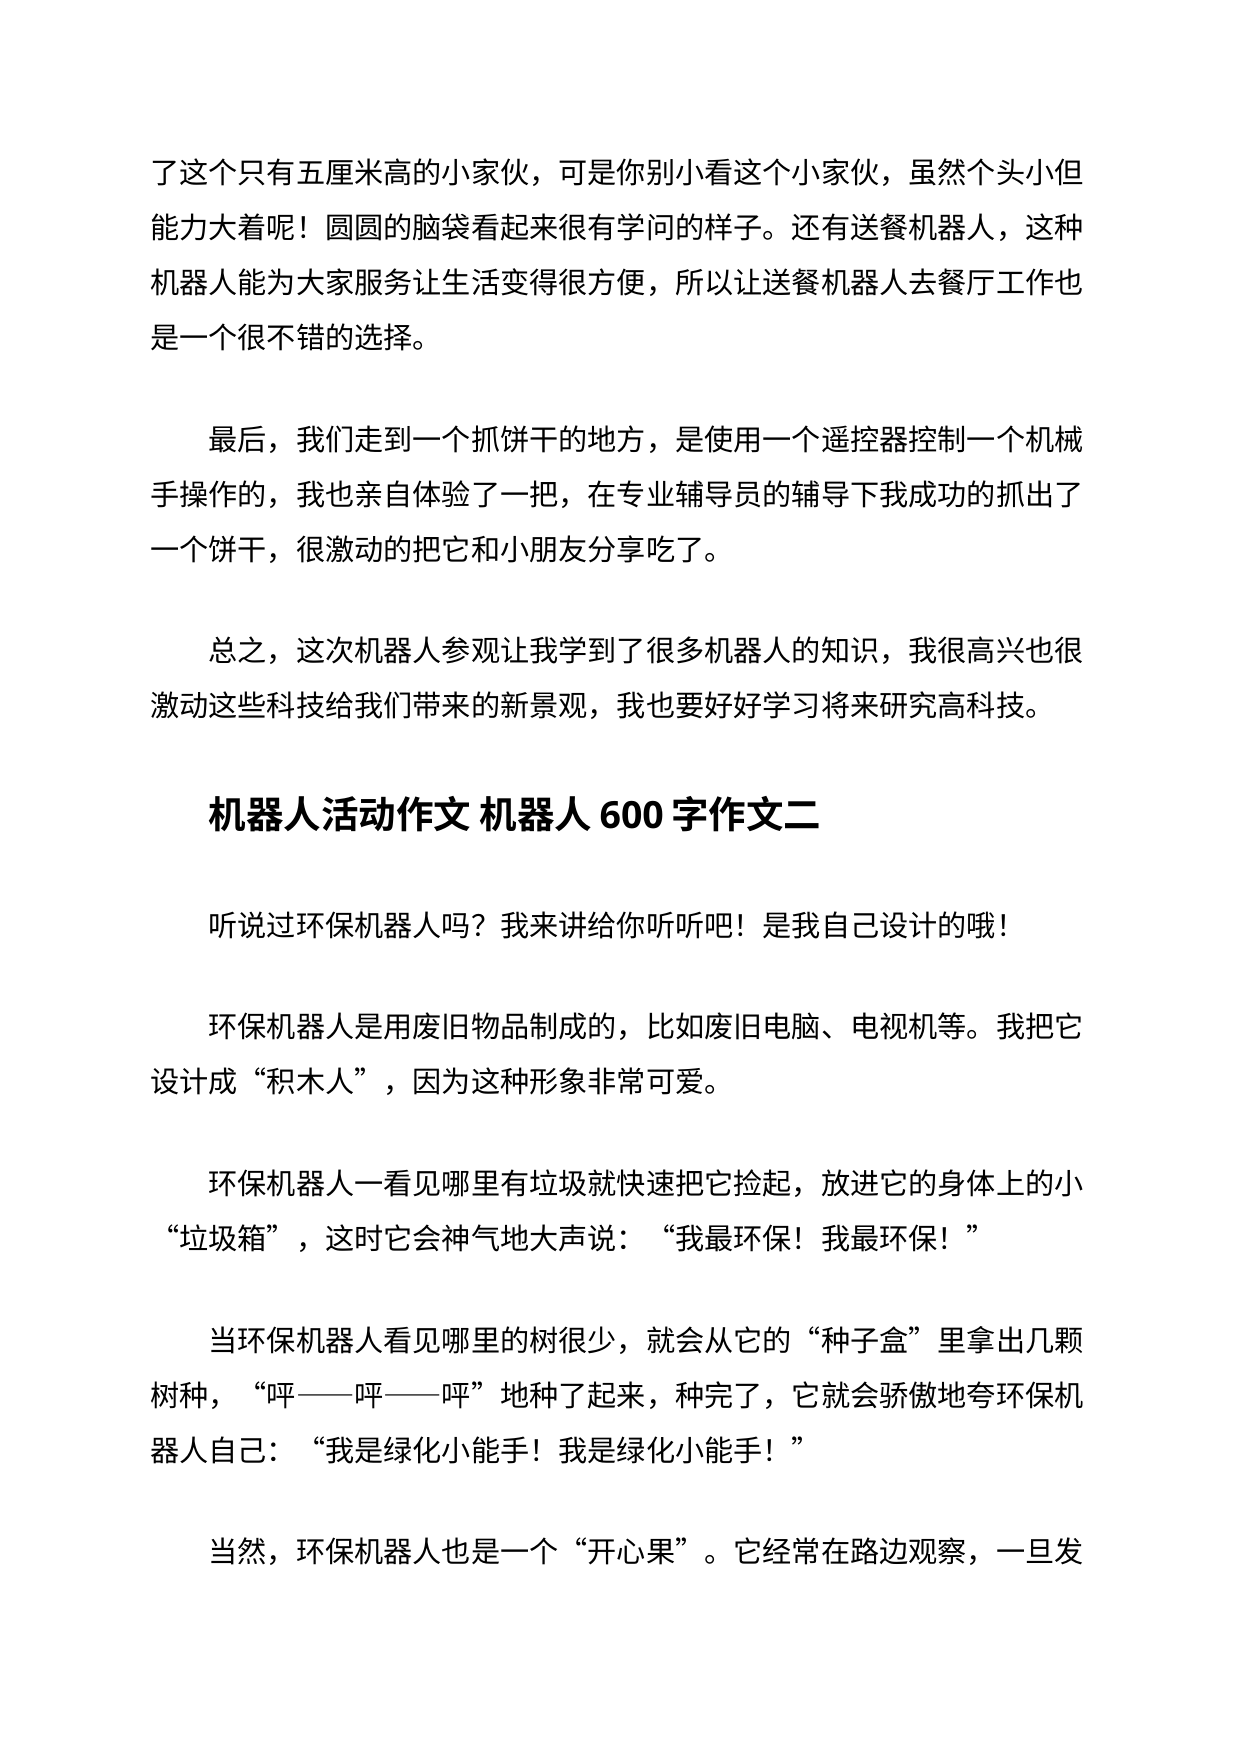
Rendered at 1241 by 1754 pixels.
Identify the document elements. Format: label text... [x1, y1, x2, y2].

text 当环保机器人看见哪里的树很少，就会从它的“种子盒”里拿出几颗树种，“呯——呯——呯”地种了起来，种完了，它就会骄傲地夸环保机器人自己：“我是绿化小能手！我是绿化小能手！” [150, 1317, 1090, 1469]
text 总之，这次机器人参观让我学到了很多机器人的知识，我很高兴也很激动这些科技给我们带来的新景观，我也要好好学习将来研究高科技。 [150, 628, 1090, 725]
text 环保机器人一看见哪里有垃圾就快速把它捡起，放进它的身体上的小“垃圾箱”，这时它会神气地大声说：“我最环保！我最环保！” [150, 1161, 1090, 1258]
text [150, 150, 1090, 357]
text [150, 1529, 1090, 1571]
text 最后，我们走到一个抓饼干的地方，是使用一个遥控器控制一个机械手操作的，我也亲自体验了一把，在专业辅导员的辅导下我成功的抓出了一个饼干，很激动的把它和小朋友分享吃了。 [150, 416, 1090, 568]
text 听说过环保机器人吗？我来讲给你听听吧！是我自己设计的哦！ [150, 902, 1090, 944]
text 环保机器人是用废旧物品制成的，比如废旧电脑、电视机等。我把它设计成“积木人”，因为这种形象非常可爱。 [150, 1004, 1090, 1101]
text 机器人活动作文 机器人600字作文二 [150, 785, 1090, 839]
